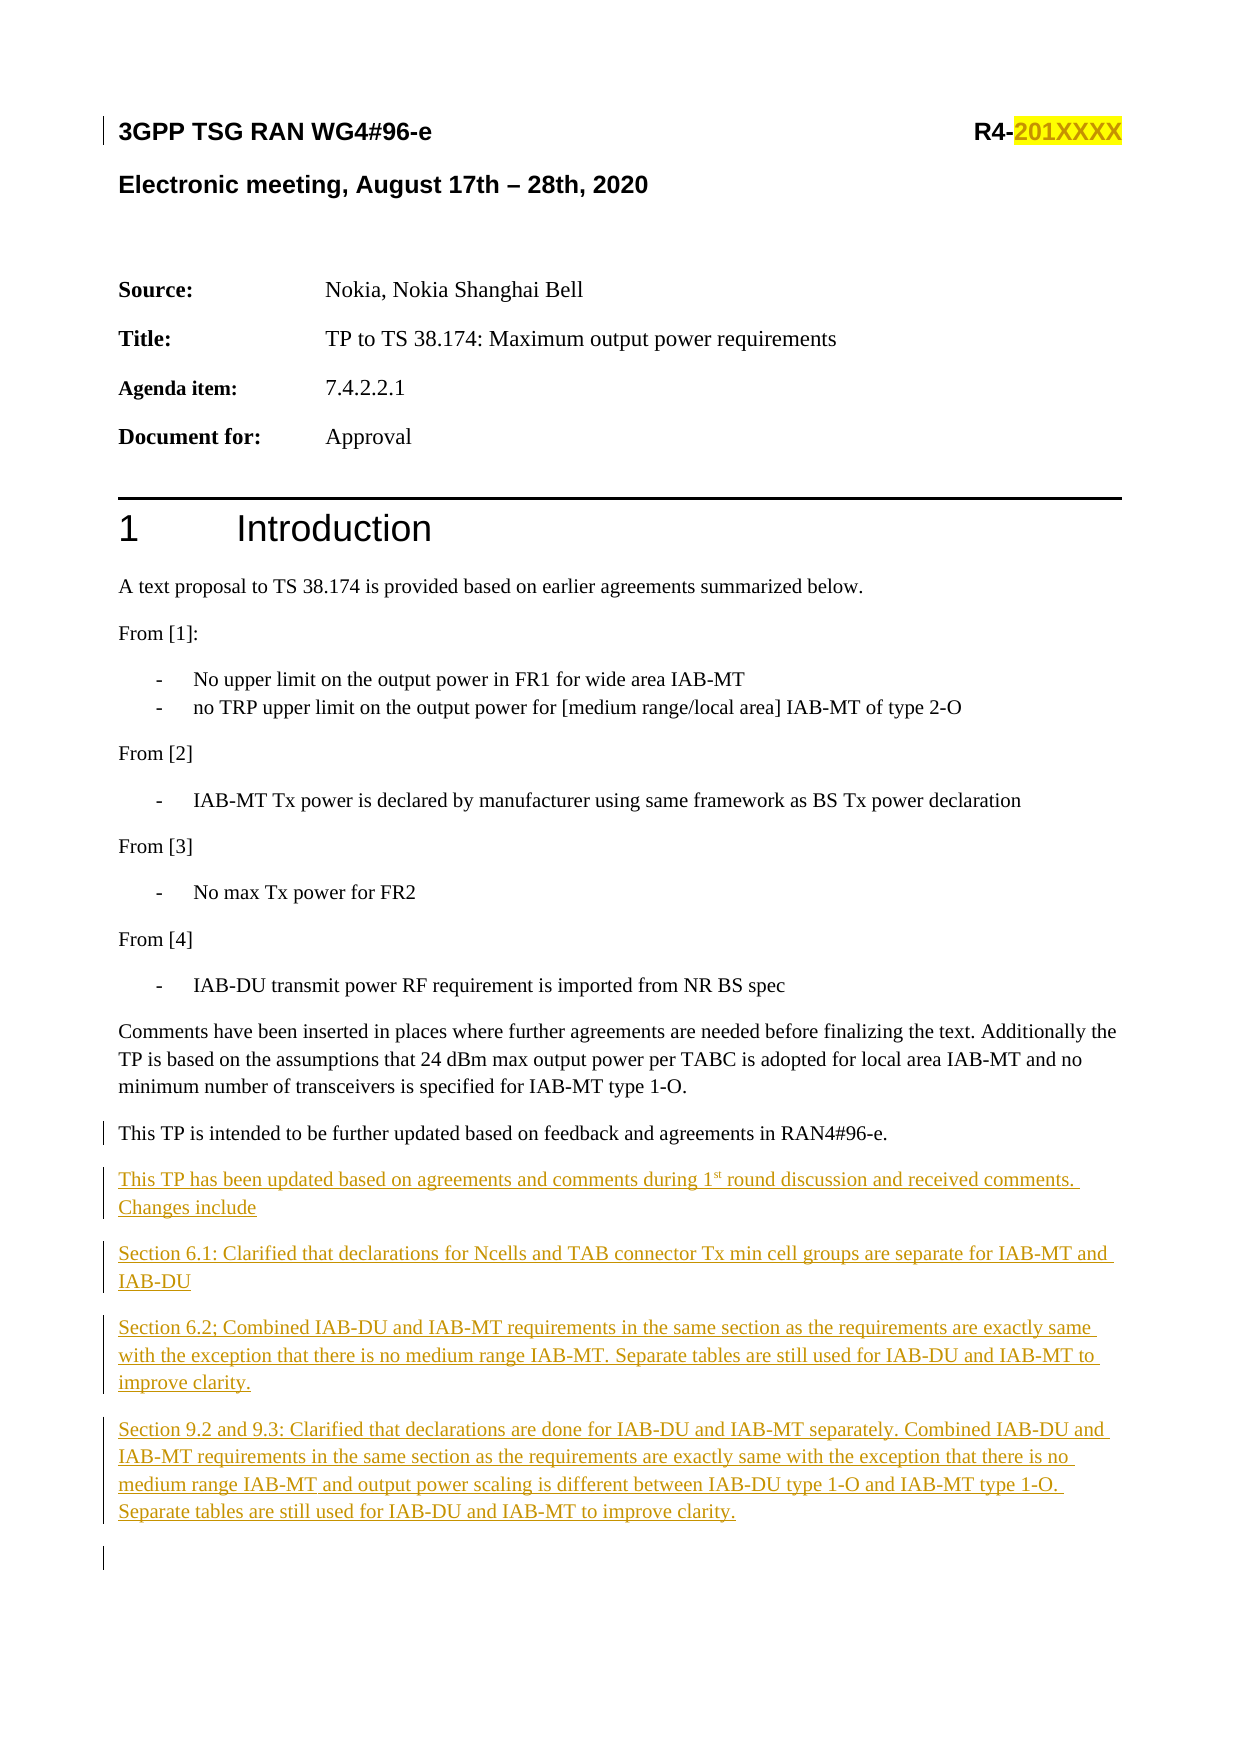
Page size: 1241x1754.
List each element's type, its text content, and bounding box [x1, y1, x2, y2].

text Title: TP to TS 38.174: Maximum output power requirements [118, 325, 1122, 351]
text Comments have been inserted in places where further agreements are needed before finalizing the text. Additionally the TP is based on the assumptions that 24 dBm max output power per TABC is adopted for local area IAB-MT and no minimum number of transceivers is specified for IAB-MT type 1-O. [118, 1019, 1122, 1098]
text Source: Nokia, Nokia Shanghai Bell [118, 276, 1122, 302]
text From [3] [118, 834, 1122, 858]
text A text proposal to TS 38.174 is provided based on earlier agreements summarized below. [118, 574, 1122, 598]
text Document for: Approval [118, 423, 1122, 449]
text 3GPP TSG RAN WG4#96-e R4-201XXXX [118, 116, 1014, 145]
text From [1]: [118, 621, 1122, 645]
text Electronic meeting, August 17th – 28th, 2020 [118, 170, 1122, 199]
list No max Tx power for FR2 [156, 880, 1122, 904]
list No upper limit on the output power in FR1 for wide area IAB-MT [156, 667, 1122, 691]
text This TP is intended to be further updated based on feedback and agreements in RAN4#96-e. [118, 1121, 1122, 1145]
list IAB-MT Tx power is declared by manufacturer using same framework as BS Tx power declaration [156, 787, 1122, 812]
list no TRP upper limit on the output power for [medium range/local area] IAB-MT of type 2-O [156, 695, 1122, 719]
text From [4] [118, 927, 1122, 951]
text Agenda item: 7.4.2.2.1 [118, 374, 1122, 400]
text From [2] [118, 741, 1122, 765]
list IAB-DU transmit power RF requirement is imported from NR BS spec [156, 973, 1122, 997]
subtitle 1 Introduction [118, 500, 1122, 549]
